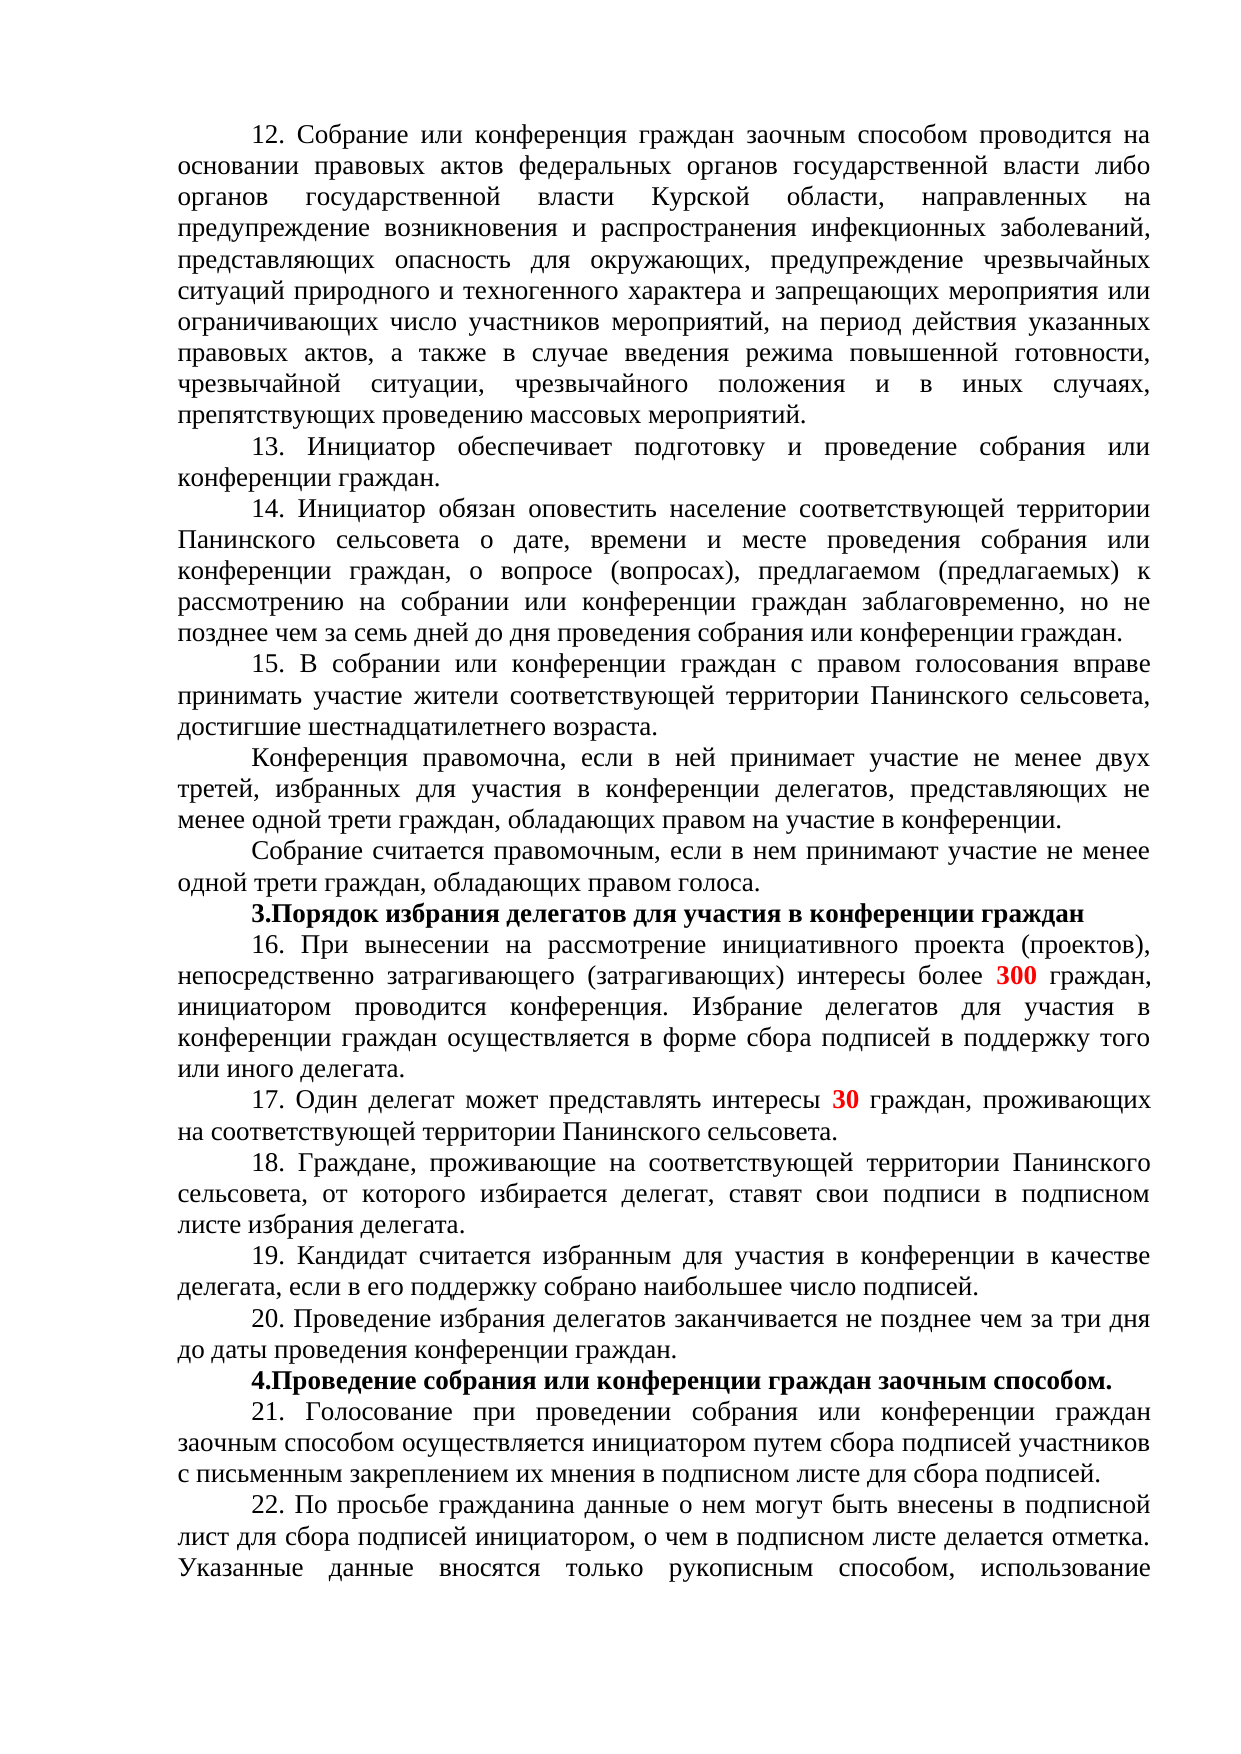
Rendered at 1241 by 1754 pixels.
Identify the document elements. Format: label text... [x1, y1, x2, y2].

text 15. В собрании или конференции граждан с правом голосования вправе принимать участие жители соответствующей территории Панинского сельсовета, достигшие шестнадцатилетнего возраста. [177, 648, 1152, 741]
text 3.Порядок избрания делегатов для участия в конференции граждан [177, 897, 1152, 928]
text 14. Инициатор обязан оповестить население соответствующей территории Панинского сельсовета о дате, времени и месте проведения собрания или конференции граждан, о вопросе (вопросах), предлагаемом (предлагаемых) к рассмотрению на собрании или конференции граждан заблаговременно, но не позднее чем за семь дней до дня проведения собрания или конференции граждан. [177, 492, 1152, 648]
text 19. Кандидат считается избранным для участия в конференции в качестве делегата, если в его поддержку собрано наибольшее число подписей. [177, 1239, 1152, 1302]
text 20. Проведение избрания делегатов заканчивается не позднее чем за три дня до даты проведения конференции граждан. [177, 1302, 1152, 1364]
text 17. Один делегат может представлять интересы 30 граждан, проживающих на соответствующей территории Панинского сельсовета. [177, 1084, 1152, 1146]
text 12. Собрание или конференция граждан заочным способом проводится на основании правовых актов федеральных органов государственной власти либо органов государственной власти Курской области, направленных на предупреждение возникновения и распространения инфекционных заболеваний, представляющих опасность для окружающих, предупреждение чрезвычайных ситуаций природного и техногенного характера и запрещающих мероприятия или ограничивающих число участников мероприятий, на период действия указанных правовых актов, а также в случае введения режима повышенной готовности, чрезвычайной ситуации, чрезвычайного положения и в иных случаях, препятствующих проведению массовых мероприятий. [177, 118, 1152, 429]
text 16. При вынесении на рассмотрение инициативного проекта (проектов), непосредственно затрагивающего (затрагивающих) интересы более 300 граждан, инициатором проводится конференция. Избрание делегатов для участия в конференции граждан осуществляется в форме сбора подписей в поддержку того или иного делегата. [177, 928, 1152, 1084]
text Конференция правомочна, если в ней принимает участие не менее двух третей, избранных для участия в конференции делегатов, представляющих не менее одной трети граждан, обладающих правом на участие в конференции. [177, 741, 1152, 834]
text 13. Инициатор обеспечивает подготовку и проведение собрания или конференции граждан. [177, 429, 1152, 492]
text 21. Голосование при проведении собрания или конференции граждан заочным способом осуществляется инициатором путем сбора подписей участников с письменным закреплением их мнения в подписном листе для сбора подписей. [177, 1395, 1152, 1488]
text 4.Проведение собрания или конференции граждан заочным способом. [177, 1364, 1152, 1395]
text Собрание считается правомочным, если в нем принимают участие не менее одной трети граждан, обладающих правом голоса. [177, 834, 1152, 897]
text 18. Граждане, проживающие на соответствующей территории Панинского сельсовета, от которого избирается делегат, ставят свои подписи в подписном листе избрания делегата. [177, 1146, 1152, 1239]
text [177, 1488, 1152, 1582]
